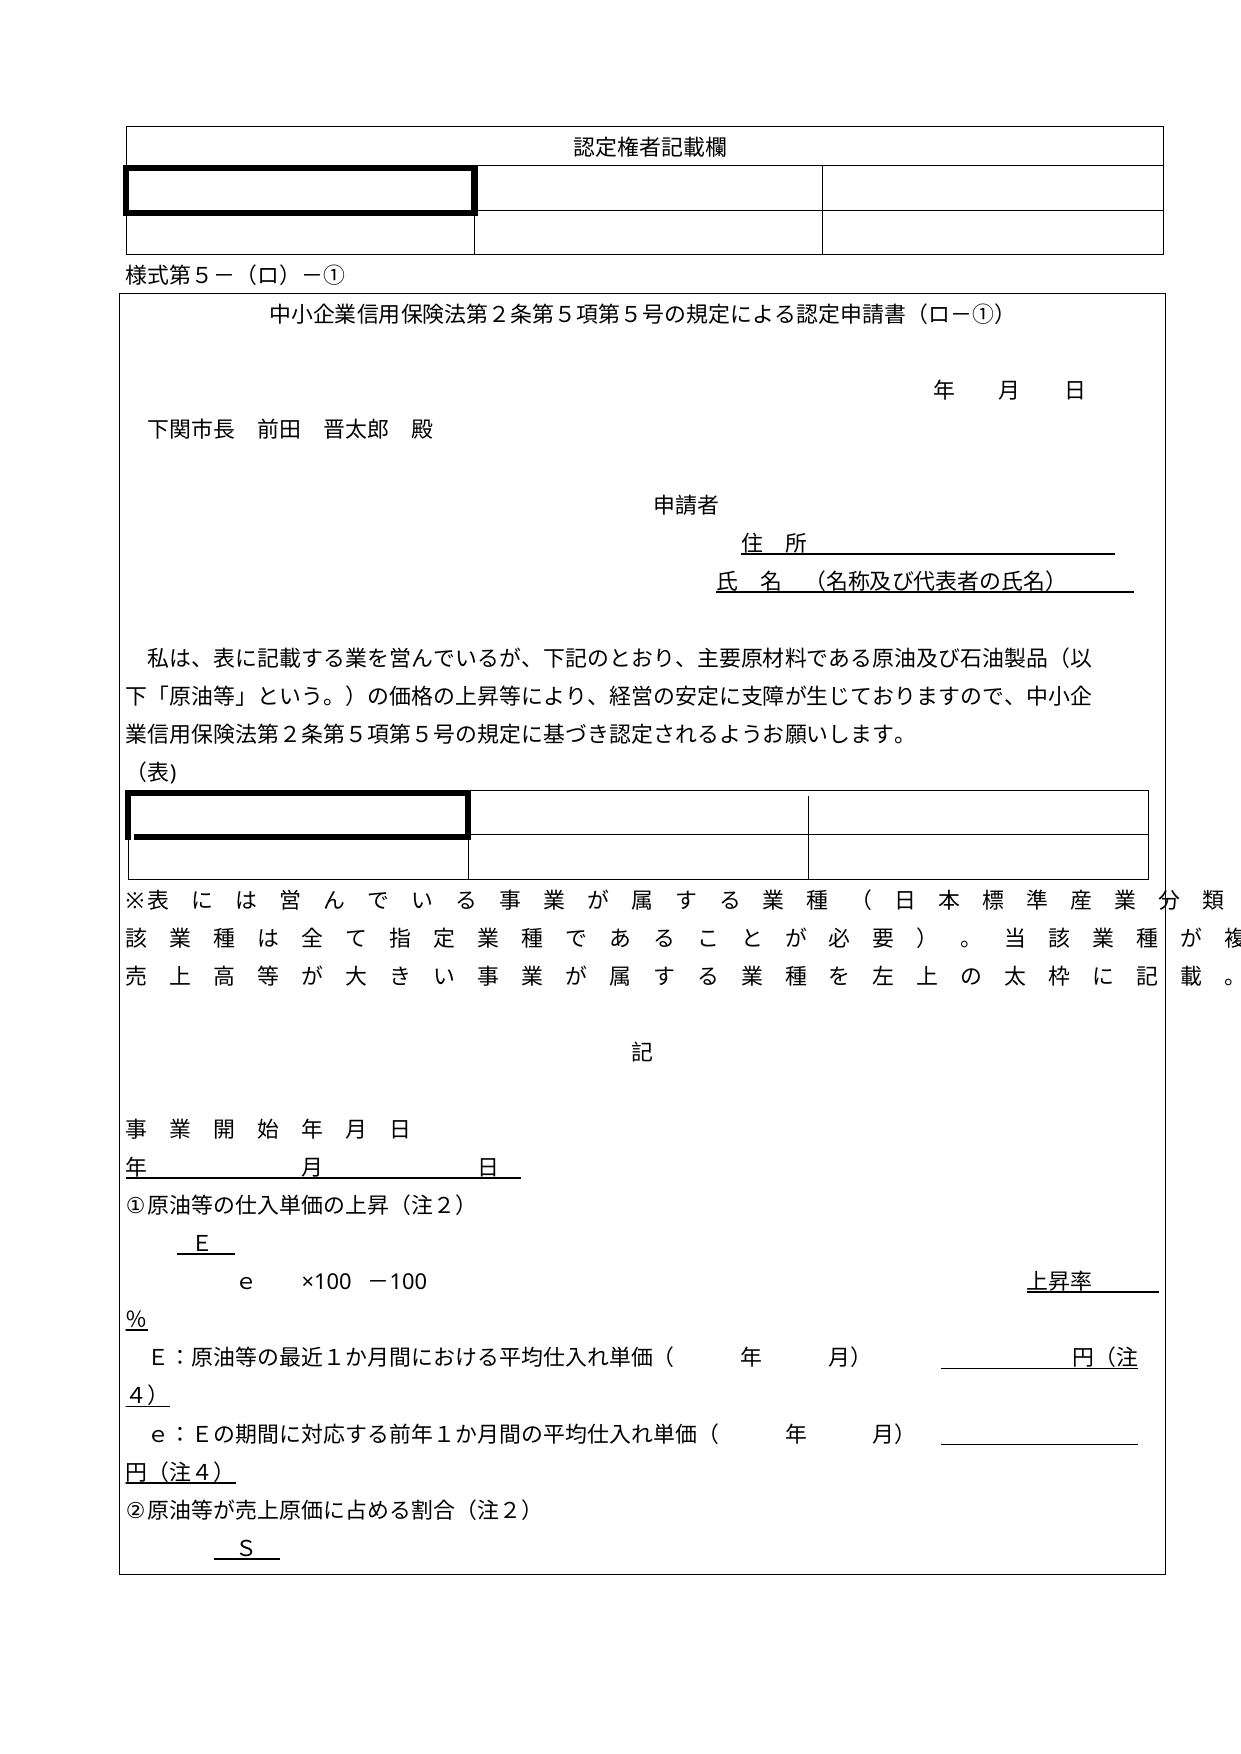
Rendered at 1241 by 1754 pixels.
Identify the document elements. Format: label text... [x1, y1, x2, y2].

text 様式第５－（ロ）－① [126, 255, 1114, 293]
table_cell [127, 216, 474, 254]
table_cell [129, 171, 471, 209]
table_header 認定権者記載欄 [127, 127, 1163, 165]
table_cell [823, 166, 1163, 209]
table_cell [823, 211, 1163, 254]
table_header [120, 294, 1165, 1574]
table_cell [475, 211, 822, 254]
table_cell [478, 166, 822, 209]
